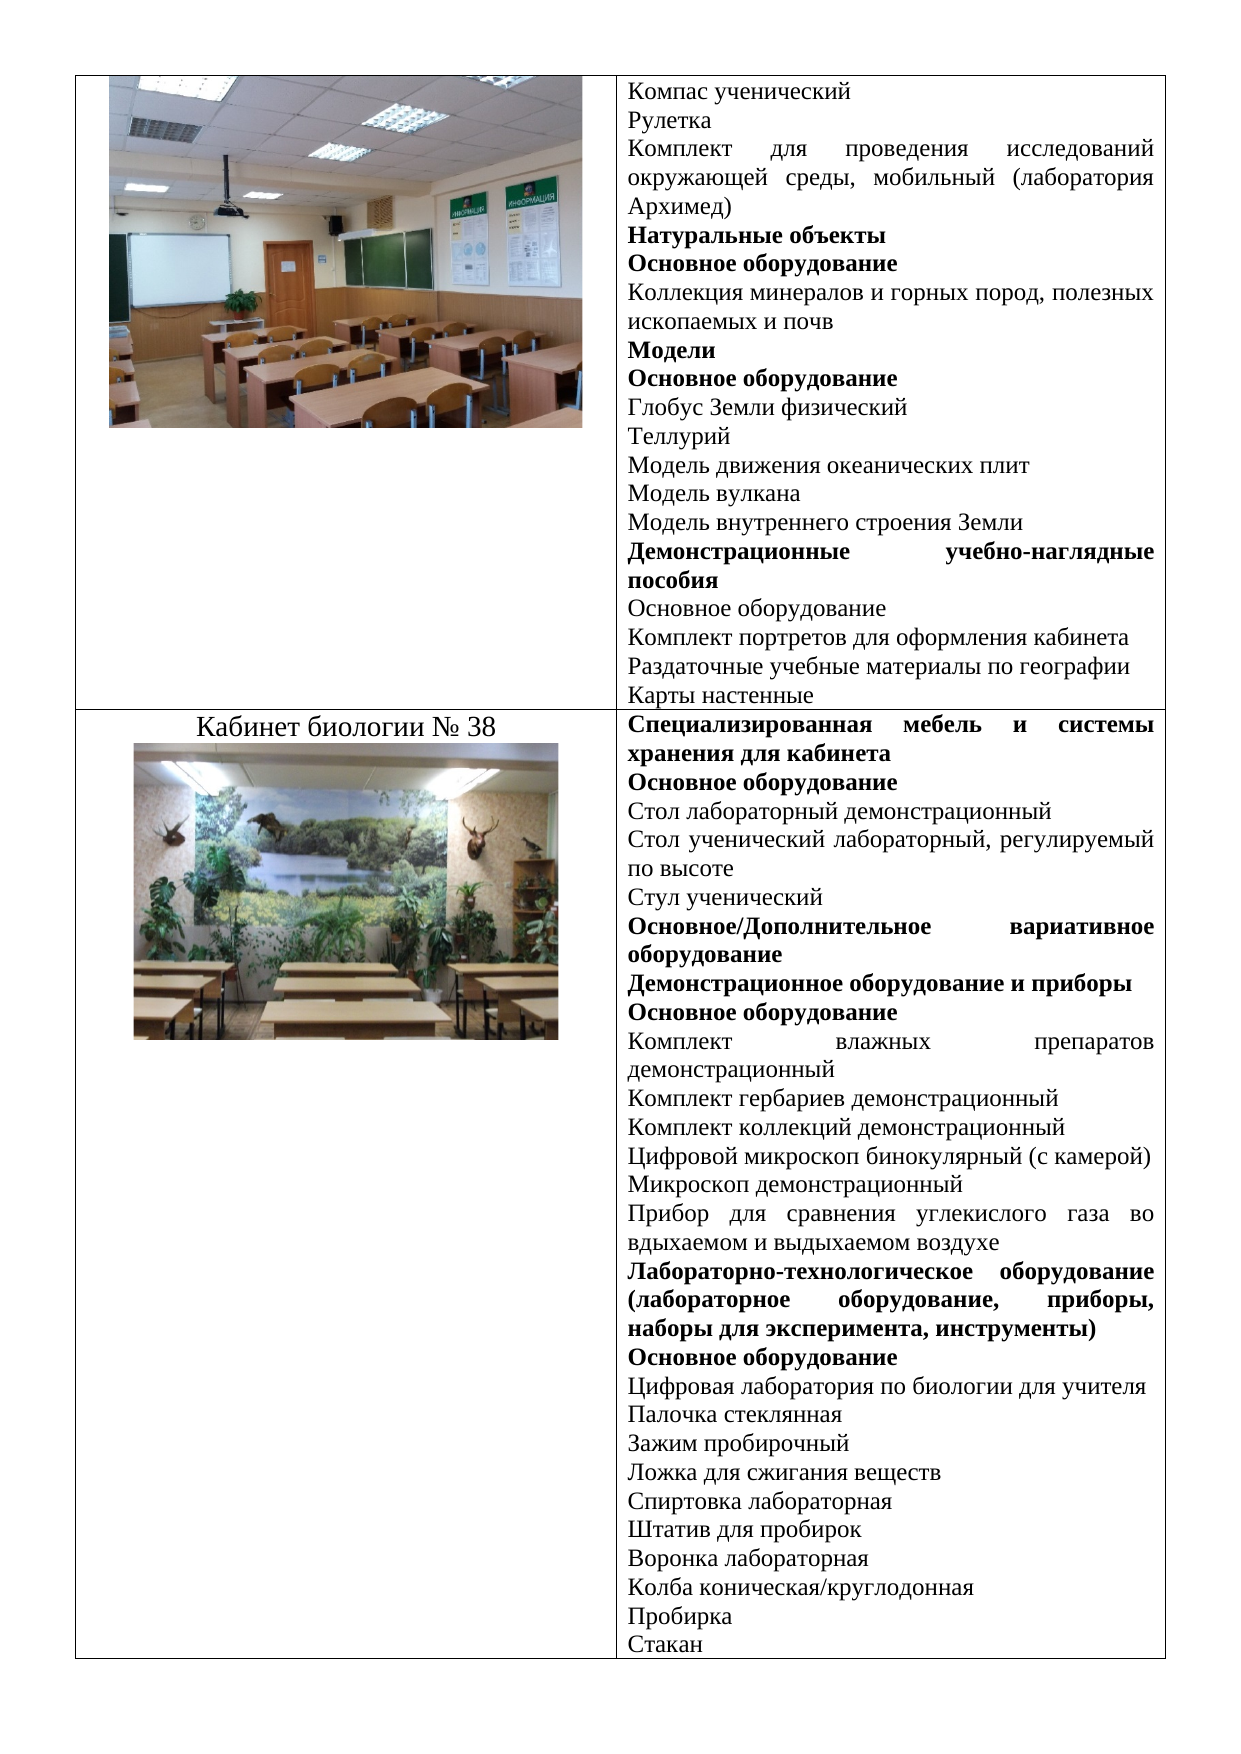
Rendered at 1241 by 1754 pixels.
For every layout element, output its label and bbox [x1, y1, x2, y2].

picture [109, 76, 583, 428]
table_cell [76, 710, 616, 1658]
table_cell [76, 76, 616, 708]
table_cell [617, 710, 1165, 1658]
table_cell [617, 76, 1165, 708]
picture [133, 743, 559, 1040]
